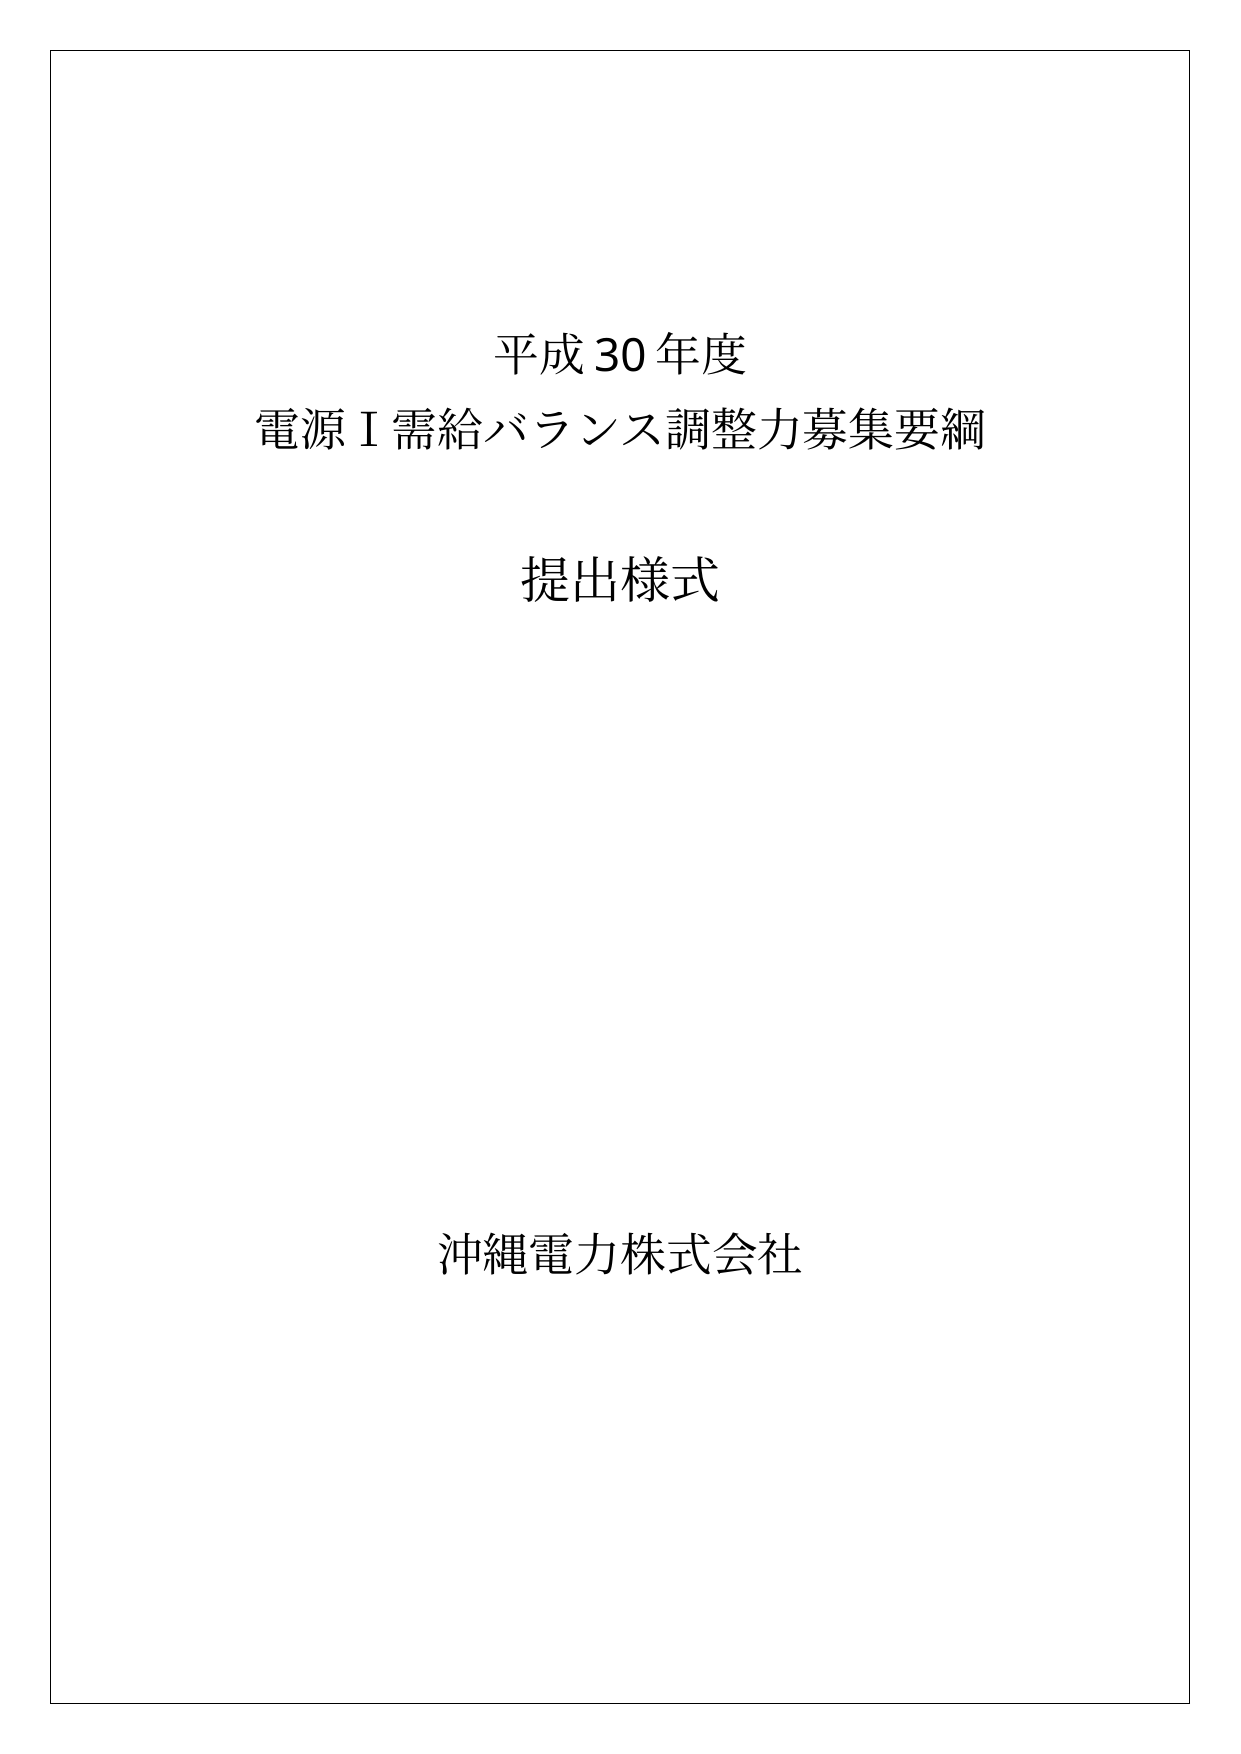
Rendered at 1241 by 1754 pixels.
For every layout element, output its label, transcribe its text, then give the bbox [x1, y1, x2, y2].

text 提出様式 [112, 539, 1128, 614]
text 電源Ⅰ需給バランス調整力募集要綱 [112, 389, 1128, 464]
text 平成30年度 [112, 314, 1128, 389]
text 沖縄電力株式会社 [112, 1214, 1128, 1289]
